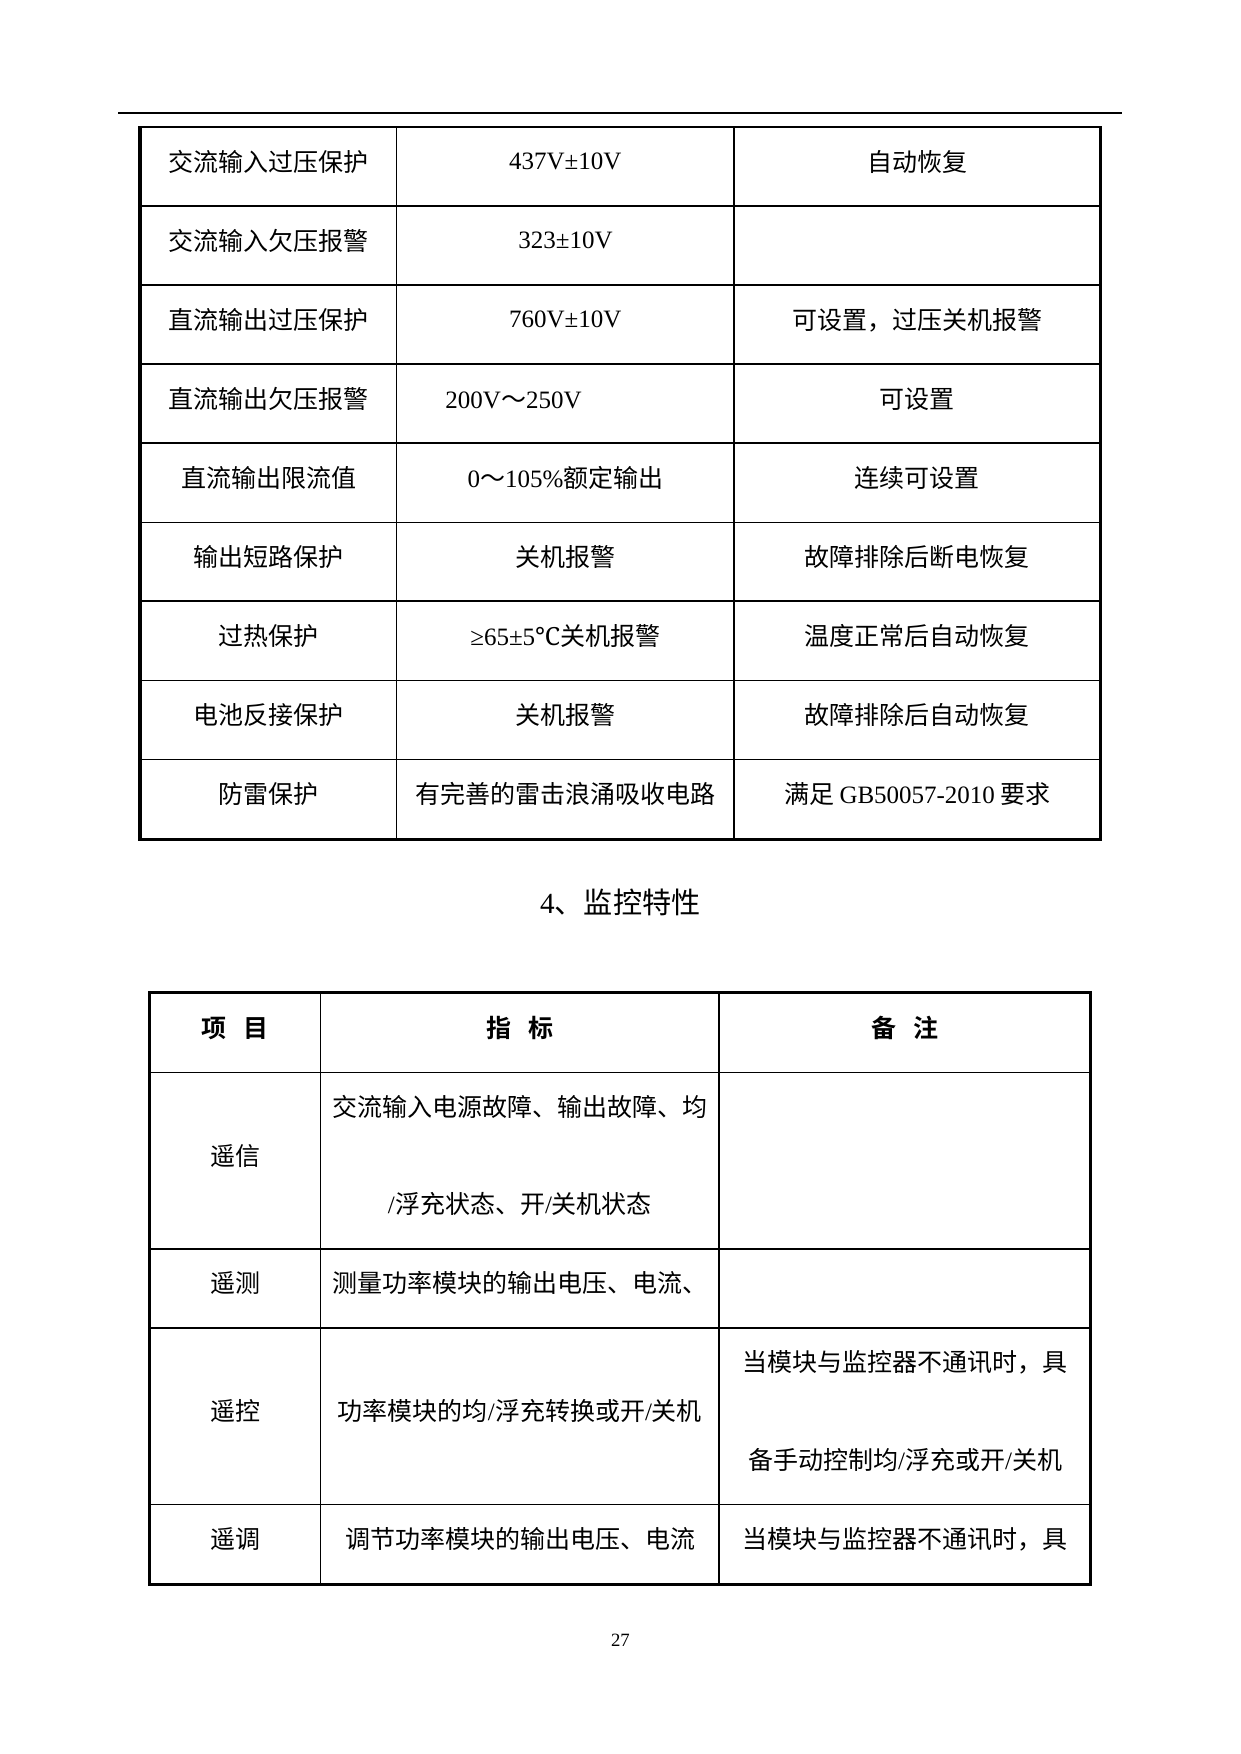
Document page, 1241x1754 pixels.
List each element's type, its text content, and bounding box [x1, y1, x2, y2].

table_header 备 注 [720, 994, 1089, 1071]
table_cell 直流输出欠压报警 [142, 365, 396, 442]
table_cell 可设置，过压关机报警 [735, 286, 1099, 363]
table_cell 遥信 [151, 1073, 320, 1248]
table_cell 323±10V [397, 207, 733, 284]
table_cell 测量功率模块的输出电压、电流、 [321, 1250, 718, 1327]
table_cell 满足GB50057-2010要求 [735, 760, 1099, 838]
table_cell 交流输入欠压报警 [142, 207, 396, 284]
table_cell 遥调 [151, 1505, 320, 1583]
table_cell 直流输出限流值 [142, 444, 396, 521]
table_header 指 标 [321, 994, 718, 1071]
table_cell 交流输入过压保护 [142, 128, 396, 205]
table_cell 电池反接保护 [142, 681, 396, 758]
table_cell 可设置 [735, 365, 1099, 442]
table_cell 0～105%额定输出 [397, 444, 733, 521]
table_cell 760V±10V [397, 286, 733, 363]
table_cell 200V～250V [397, 365, 733, 442]
table_header 项 目 [151, 994, 320, 1071]
table_cell 有完善的雷击浪涌吸收电路 [397, 760, 733, 838]
table_cell 关机报警 [397, 523, 733, 600]
table_cell ≥65±5℃关机报警 [397, 602, 733, 679]
table_cell 交流输入电源故障、输出故障、均/浮充状态、开/关机状态 [321, 1073, 718, 1248]
table_cell 437V±10V [397, 128, 733, 205]
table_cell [720, 1505, 1089, 1583]
table_cell 当模块与监控器不通讯时，具备手动控制均/浮充或开/关机 [720, 1329, 1089, 1503]
table_cell 温度正常后自动恢复 [735, 602, 1099, 679]
table_cell 功率模块的均/浮充转换或开/关机 [321, 1329, 718, 1503]
table_cell 连续可设置 [735, 444, 1099, 521]
table_cell 输出短路保护 [142, 523, 396, 600]
subtitle 4、监控特性 [118, 868, 1122, 933]
table_cell 自动恢复 [735, 128, 1099, 205]
table_cell 调节功率模块的输出电压、电流 [321, 1505, 718, 1583]
table_cell 直流输出过压保护 [142, 286, 396, 363]
table_cell 防雷保护 [142, 760, 396, 838]
table_cell 关机报警 [397, 681, 733, 758]
table_cell 遥控 [151, 1329, 320, 1503]
table_cell 遥测 [151, 1250, 320, 1327]
table_cell 故障排除后断电恢复 [735, 523, 1099, 600]
table_cell [720, 1073, 1089, 1248]
table_cell 过热保护 [142, 602, 396, 679]
table_cell 故障排除后自动恢复 [735, 681, 1099, 758]
table_cell [735, 207, 1099, 284]
table_cell [720, 1250, 1089, 1327]
